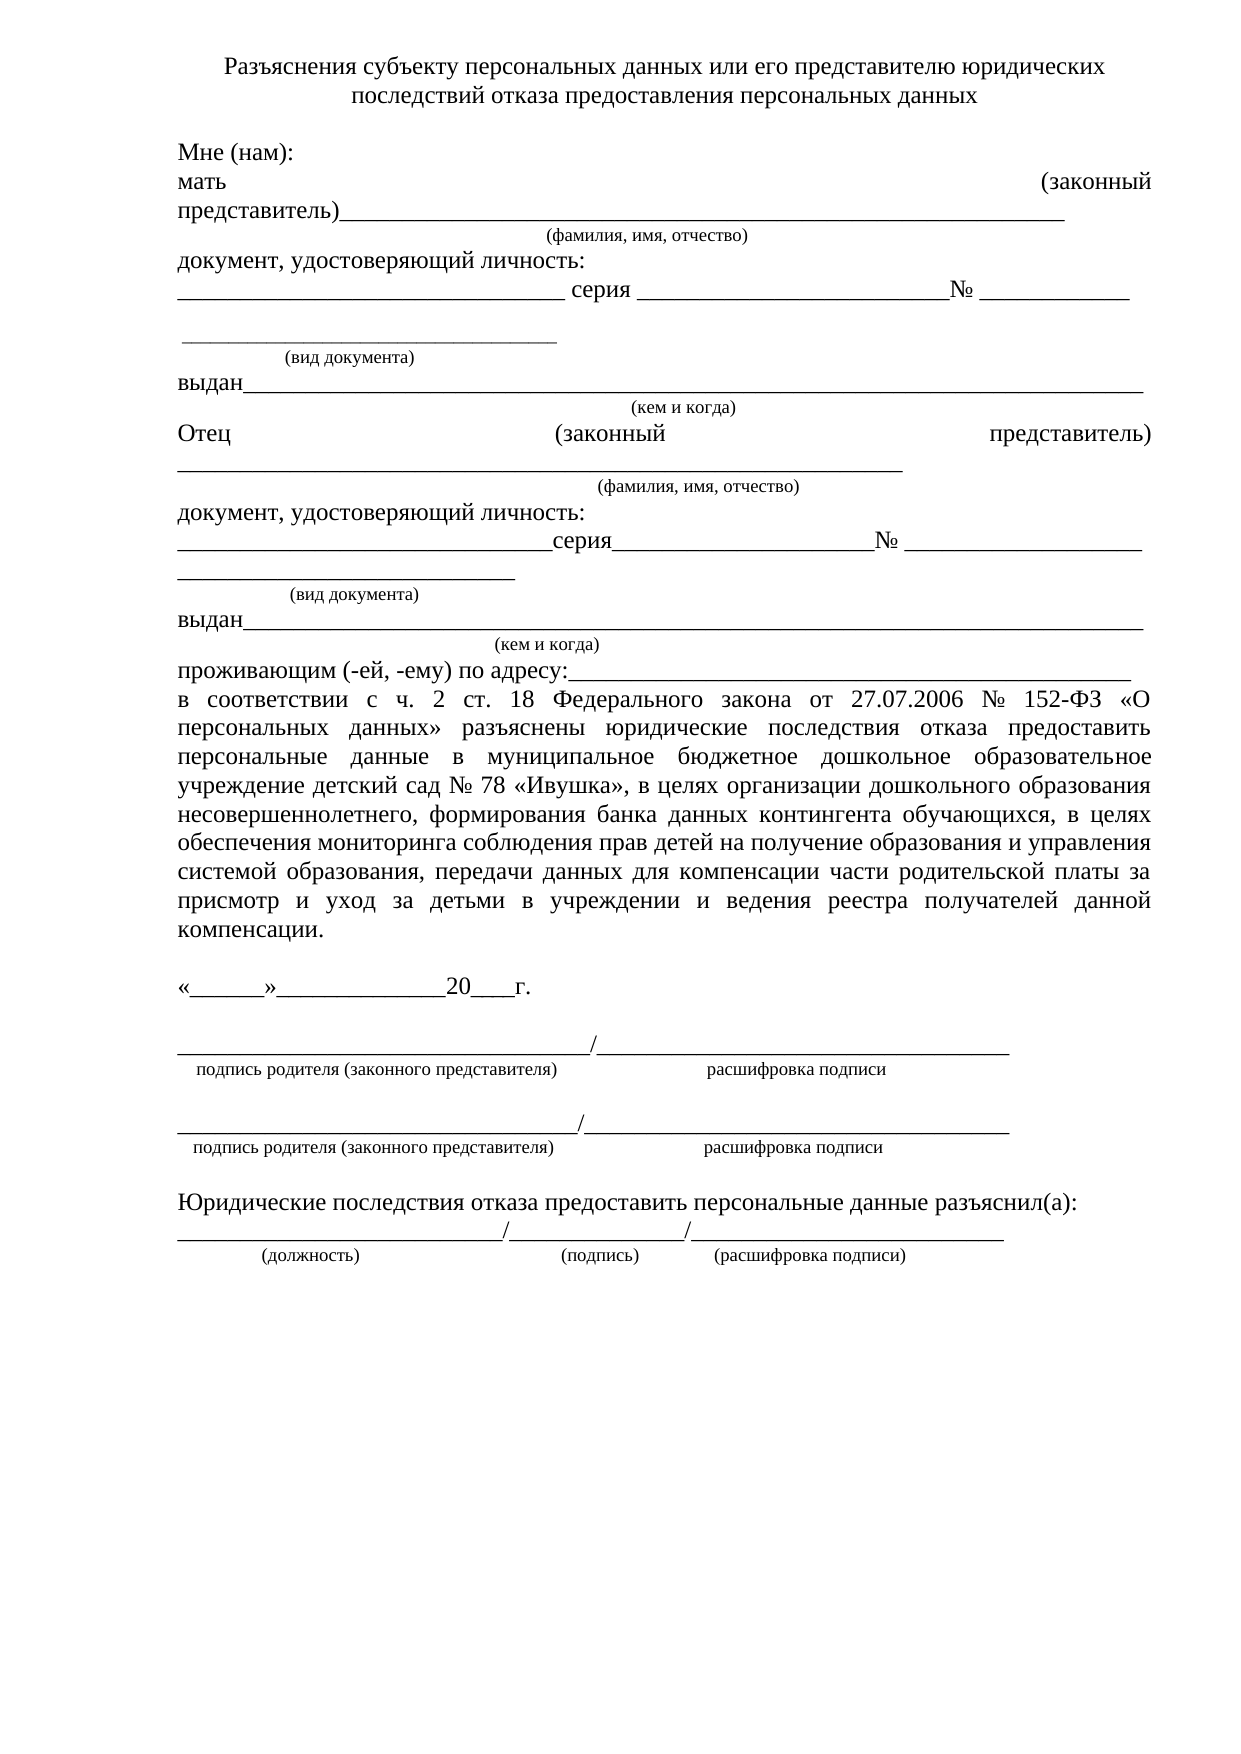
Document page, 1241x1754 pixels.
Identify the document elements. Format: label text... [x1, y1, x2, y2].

text Отец (законный представитель) __________________________________________________________ [177, 418, 1152, 475]
text проживающим (-ей, -ему) по адресу:_____________________________________________ [177, 655, 1152, 684]
text подпись родителя (законного представителя) расшифровка подписи [177, 1057, 1152, 1079]
text ________________________________/__________________________________ [177, 1079, 1152, 1136]
text мать (законный представитель)__________________________________________________________ [177, 166, 1152, 224]
text Юридические последствия отказа предоставить персональные данные разъяснил(а): [177, 1187, 1152, 1216]
text Разъяснения субъекту персональных данных или его представителю юридических последствий отказа предоставления персональных данных [177, 51, 1152, 109]
text __________________________/______________/_________________________ [177, 1216, 1152, 1244]
text (кем и когда) [177, 396, 1152, 418]
text (кем и когда) [177, 633, 1152, 655]
text подпись родителя (законного представителя) расшифровка подписи [177, 1136, 1152, 1158]
text выдан________________________________________________________________________ [177, 604, 1152, 633]
text (фамилия, имя, отчество) [177, 224, 1152, 245]
text _______________________________ серия _________________________№ ____________ [177, 274, 1152, 303]
text (должность) (подпись) (расшифровка подписи) [177, 1244, 1152, 1266]
text (фамилия, имя, отчество) [177, 475, 1152, 497]
text ______________________________серия_____________________№ ___________________ ___________________________ [177, 526, 1152, 583]
text ________________________________________ [177, 324, 1152, 346]
text документ, удостоверяющий личность: [177, 497, 1152, 526]
text выдан________________________________________________________________________ [177, 367, 1152, 396]
text Мне (нам): [177, 137, 1152, 166]
text (вид документа) [177, 583, 1152, 604]
text _________________________________/_________________________________ [177, 1029, 1152, 1057]
text документ, удостоверяющий личность: [177, 245, 1152, 274]
text « » 20 г. [177, 971, 1152, 1000]
text в соответствии с ч. 2 ст. 18 Федерального закона от 27.07.2006 № 152-ФЗ «О персональных данных» разъяснены юридические последствия отказа предоставить персональные данные в муниципальное бюджетное дошкольное образовательное учреждение детский сад № 78 «Ивушка», в целях организации дошкольного образования несовершеннолетнего, формирования банка данных контингента обучающихся, в целях обеспечения мониторинга соблюдения прав детей на получение образования и управления системой образования, передачи данных для компенсации части родительской платы за присмотр и уход за детьми в учреждении и ведения реестра получателей данной компенсации. [177, 684, 1152, 942]
text (вид документа) [177, 346, 1152, 367]
